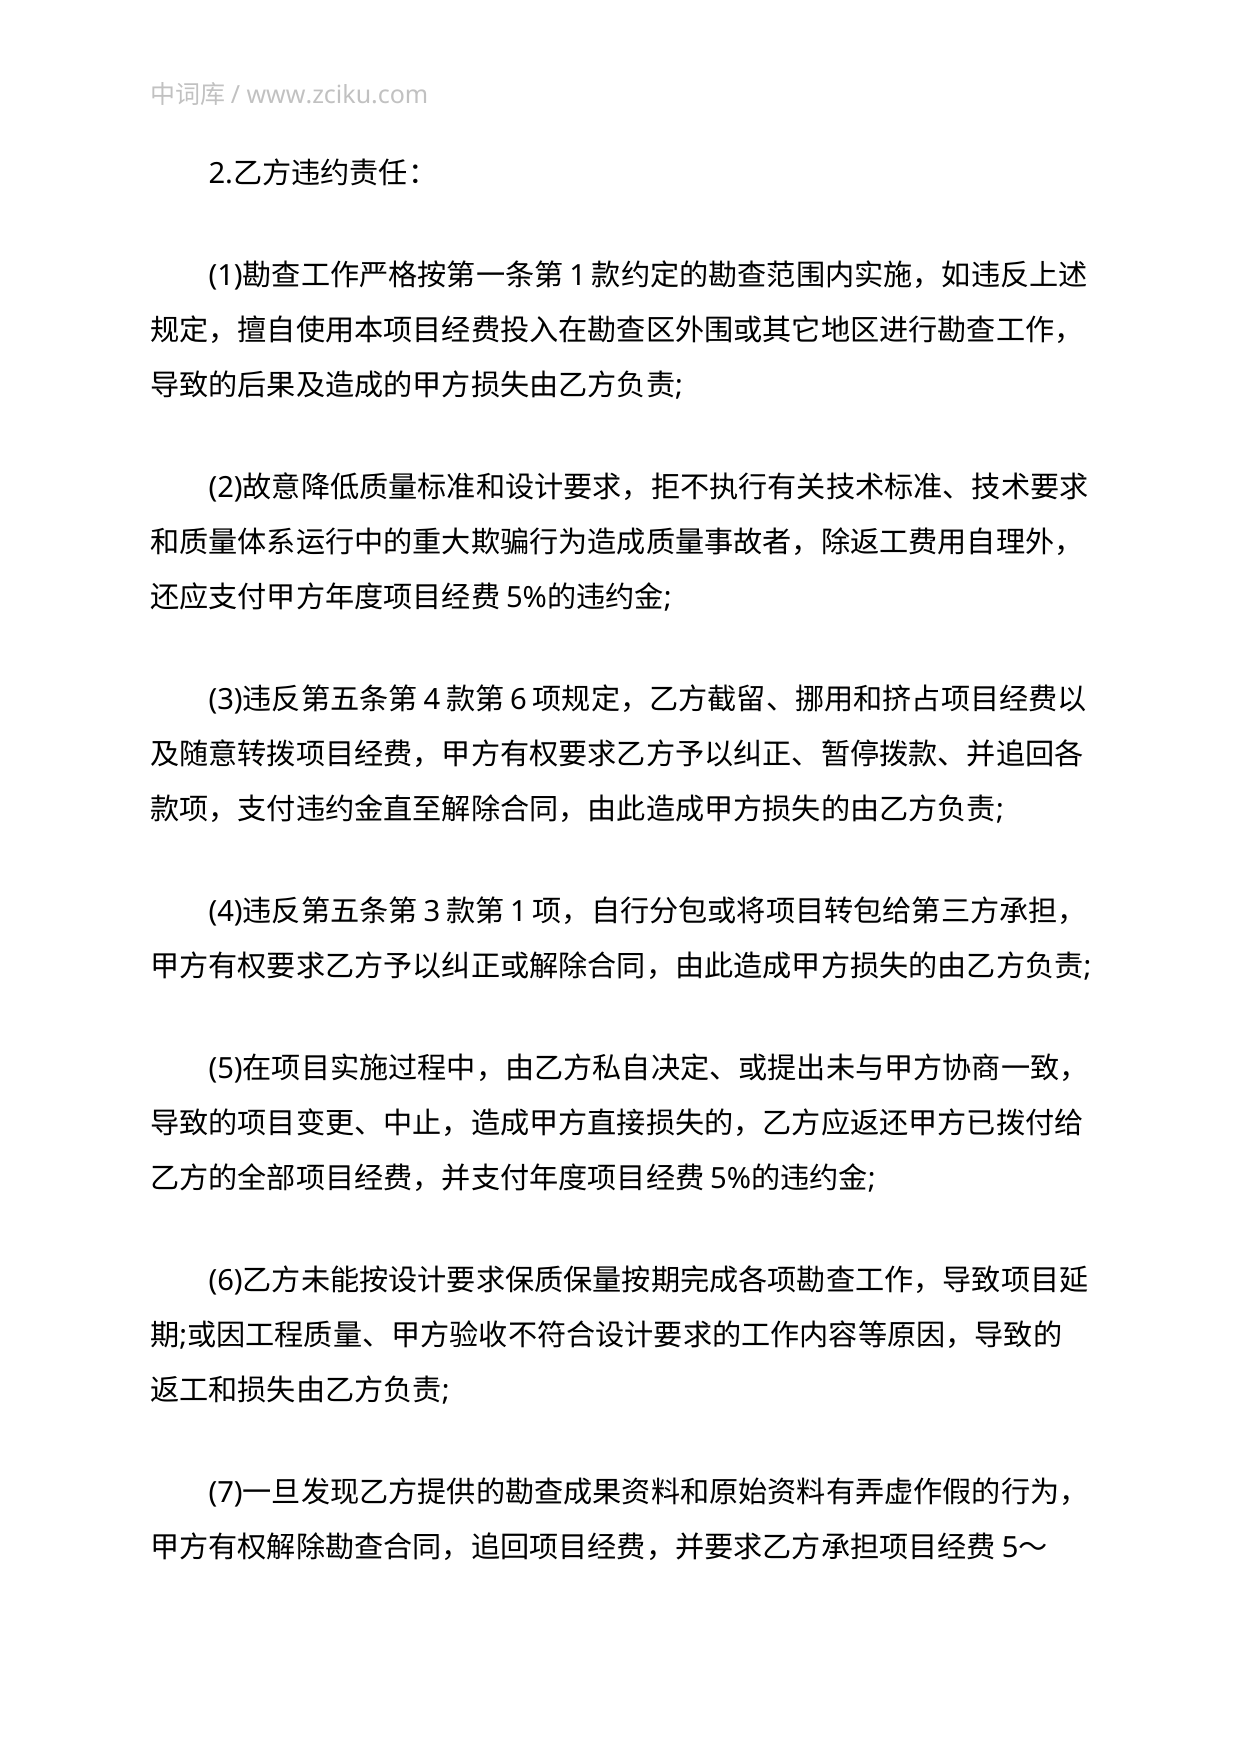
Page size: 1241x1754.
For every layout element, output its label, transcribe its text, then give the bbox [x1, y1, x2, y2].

text (3)违反第五条第4款第6项规定，乙方截留、挪用和挤占项目经费以及随意转拨项目经费，甲方有权要求乙方予以纠正、暂停拨款、并追回各款项，支付违约金直至解除合同，由此造成甲方损失的由乙方负责; [150, 676, 1090, 828]
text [150, 1468, 1090, 1566]
text (6)乙方未能按设计要求保质保量按期完成各项勘查工作，导致项目延期;或因工程质量、甲方验收不符合设计要求的工作内容等原因，导致的返工和损失由乙方负责; [150, 1256, 1090, 1409]
text (2)故意降低质量标准和设计要求，拒不执行有关技术标准、技术要求和质量体系运行中的重大欺骗行为造成质量事故者，除返工费用自理外，还应支付甲方年度项目经费5%的违约金; [150, 464, 1090, 616]
text 2.乙方违约责任： [150, 150, 1090, 192]
text (4)违反第五条第3款第1项，自行分包或将项目转包给第三方承担，甲方有权要求乙方予以纠正或解除合同，由此造成甲方损失的由乙方负责; [150, 888, 1090, 985]
text (5)在项目实施过程中，由乙方私自决定、或提出未与甲方协商一致，导致的项目变更、中止，造成甲方直接损失的，乙方应返还甲方已拨付给乙方的全部项目经费，并支付年度项目经费5%的违约金; [150, 1044, 1090, 1197]
text (1)勘查工作严格按第一条第1款约定的勘查范围内实施，如违反上述规定，擅自使用本项目经费投入在勘查区外围或其它地区进行勘查工作，导致的后果及造成的甲方损失由乙方负责; [150, 252, 1090, 404]
